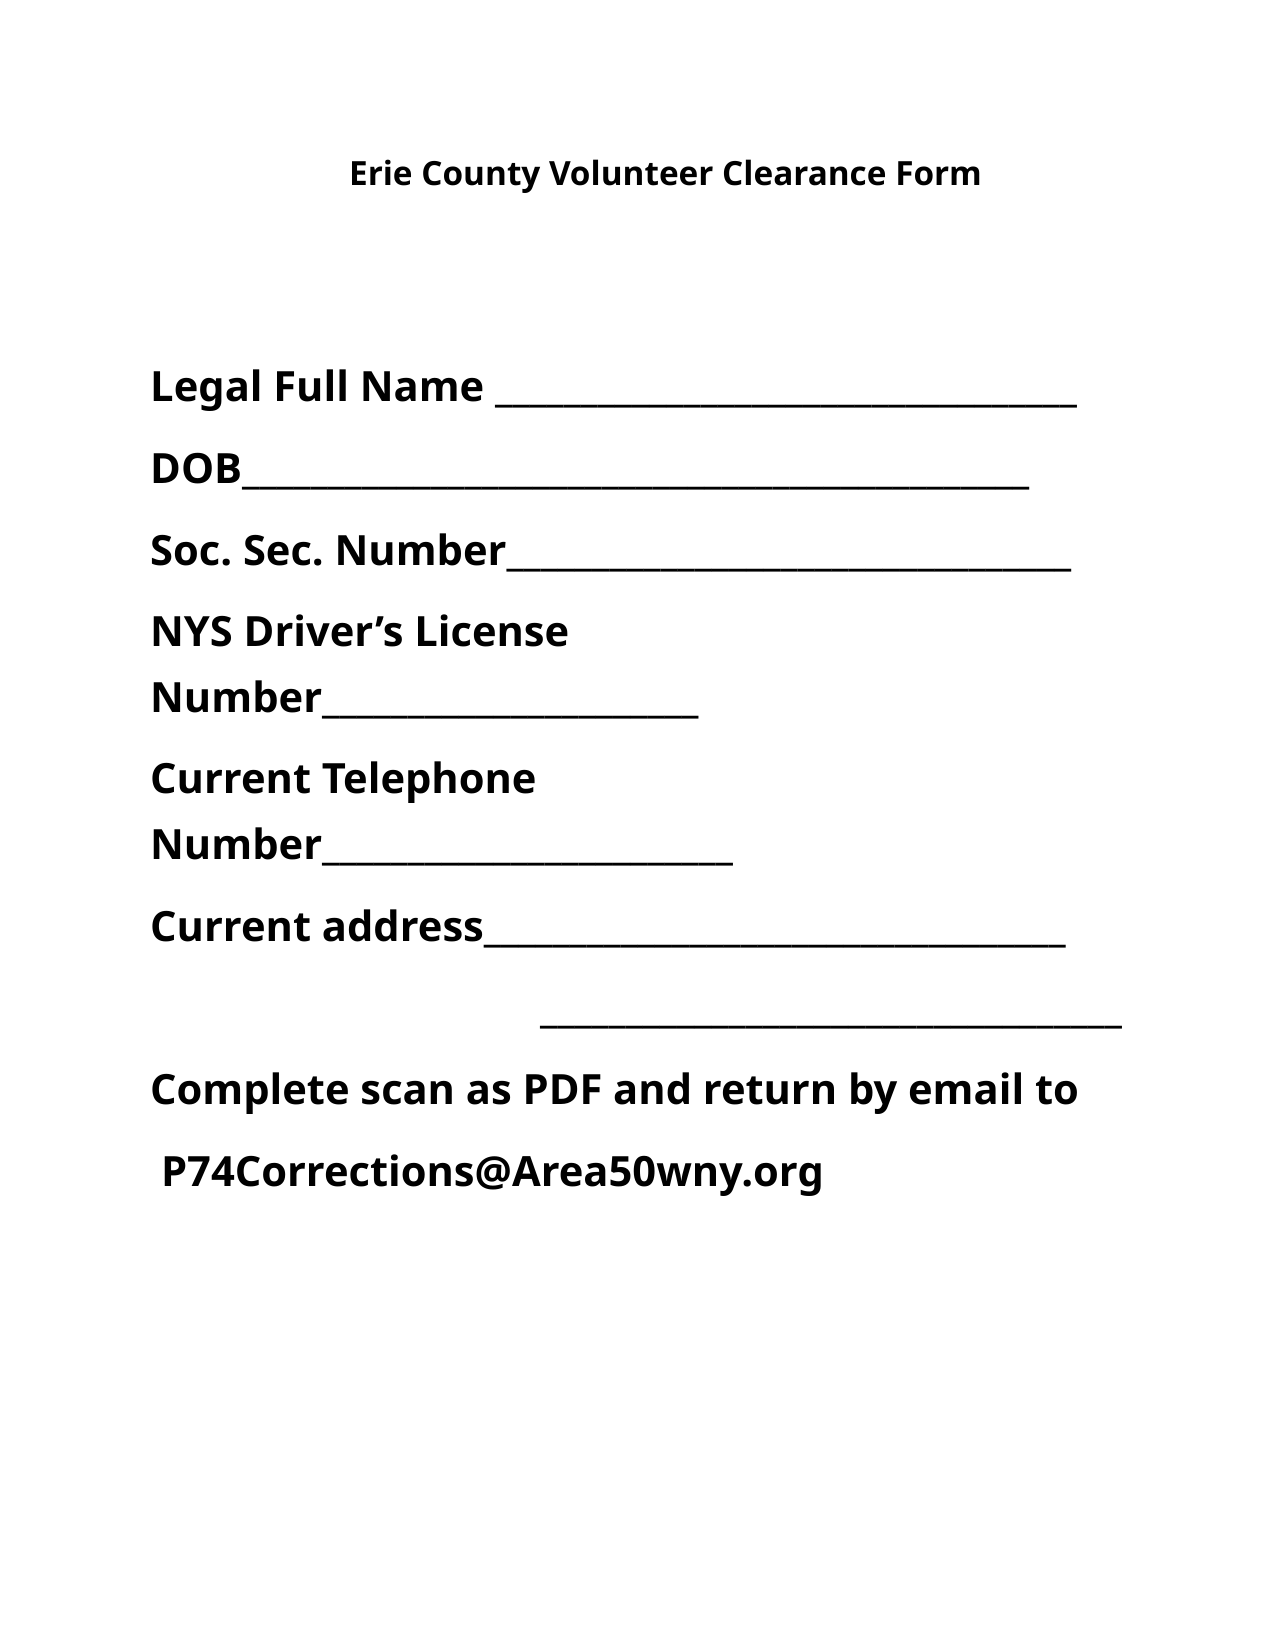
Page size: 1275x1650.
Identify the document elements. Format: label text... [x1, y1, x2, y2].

text Current Telephone Number________________________ [150, 749, 1125, 871]
text __________________________________ [150, 978, 1125, 1035]
text Current address__________________________________ [150, 896, 1125, 953]
text NYS Driver’s License Number______________________ [150, 602, 1125, 724]
text Complete scan as PDF and return by email to [150, 1060, 1125, 1117]
text Erie County Volunteer Clearance Form [150, 150, 1125, 195]
text P74Corrections@Area50wny.org [150, 1142, 1125, 1199]
text Legal Full Name __________________________________ [150, 357, 1125, 413]
text DOB______________________________________________ [150, 438, 1125, 495]
text Soc. Sec. Number_________________________________ [150, 520, 1125, 577]
